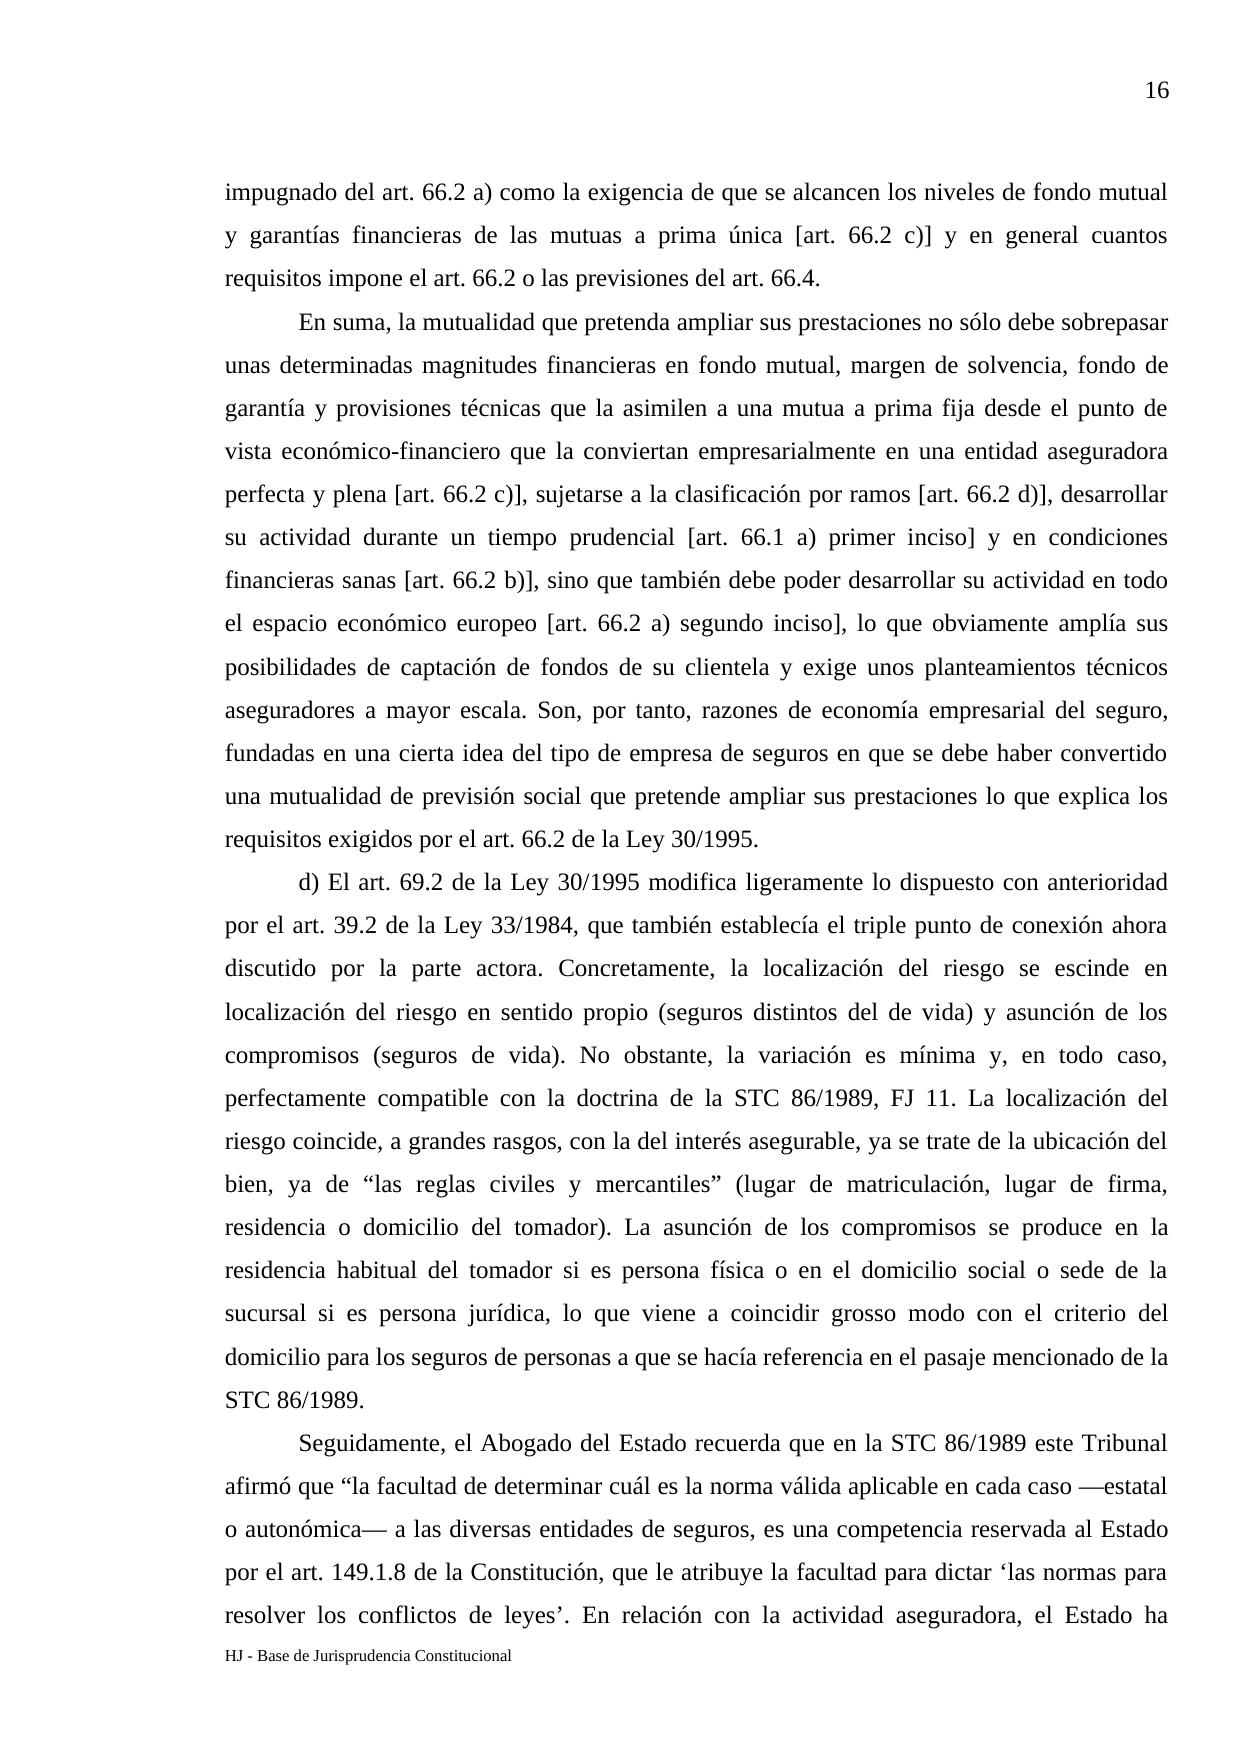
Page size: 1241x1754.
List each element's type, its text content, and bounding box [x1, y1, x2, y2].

text En suma, la mutualidad que pretenda ampliar sus prestaciones no sólo debe sobrepasar unas determinadas magnitudes financieras en fondo mutual, margen de solvencia, fondo de garantía y provisiones técnicas que la asimilen a una mutua a prima fija desde el punto de vista económico-financiero que la conviertan empresarialmente en una entidad aseguradora perfecta y plena [art. 66.2 c)], sujetarse a la clasificación por ramos [art. 66.2 d)], desarrollar su actividad durante un tiempo prudencial [art. 66.1 a) primer inciso] y en condiciones financieras sanas [art. 66.2 b)], sino que también debe poder desarrollar su actividad en todo el espacio económico europeo [art. 66.2 a) segundo inciso], lo que obviamente amplía sus posibilidades de captación de fondos de su clientela y exige unos planteamientos técnicos aseguradores a mayor escala. Son, por tanto, razones de economía empresarial del seguro, fundadas en una cierta idea del tipo de empresa de seguros en que se debe haber convertido una mutualidad de previsión social que pretende ampliar sus prestaciones lo que explica los requisitos exigidos por el art. 66.2 de la Ley 30/1995. [224, 307, 1169, 853]
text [224, 1428, 1169, 1629]
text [224, 177, 1169, 292]
text d) El art. 69.2 de la Ley 30/1995 modifica ligeramente lo dispuesto con anterioridad por el art. 39.2 de la Ley 33/1984, que también establecía el triple punto de conexión ahora discutido por la parte actora. Concretamente, la localización del riesgo se escinde en localización del riesgo en sentido propio (seguros distintos del de vida) y asunción de los compromisos (seguros de vida). No obstante, la variación es mínima y, en todo caso, perfectamente compatible con la doctrina de la STC 86/1989, FJ 11. La localización del riesgo coincide, a grandes rasgos, con la del interés asegurable, ya se trate de la ubicación del bien, ya de “las reglas civiles y mercantiles” (lugar de matriculación, lugar de firma, residencia o domicilio del tomador). La asunción de los compromisos se produce en la residencia habitual del tomador si es persona física o en el domicilio social o sede de la sucursal si es persona jurídica, lo que viene a coincidir grosso modo con el criterio del domicilio para los seguros de personas a que se hacía referencia en el pasaje mencionado de la STC 86/1989. [224, 867, 1169, 1413]
